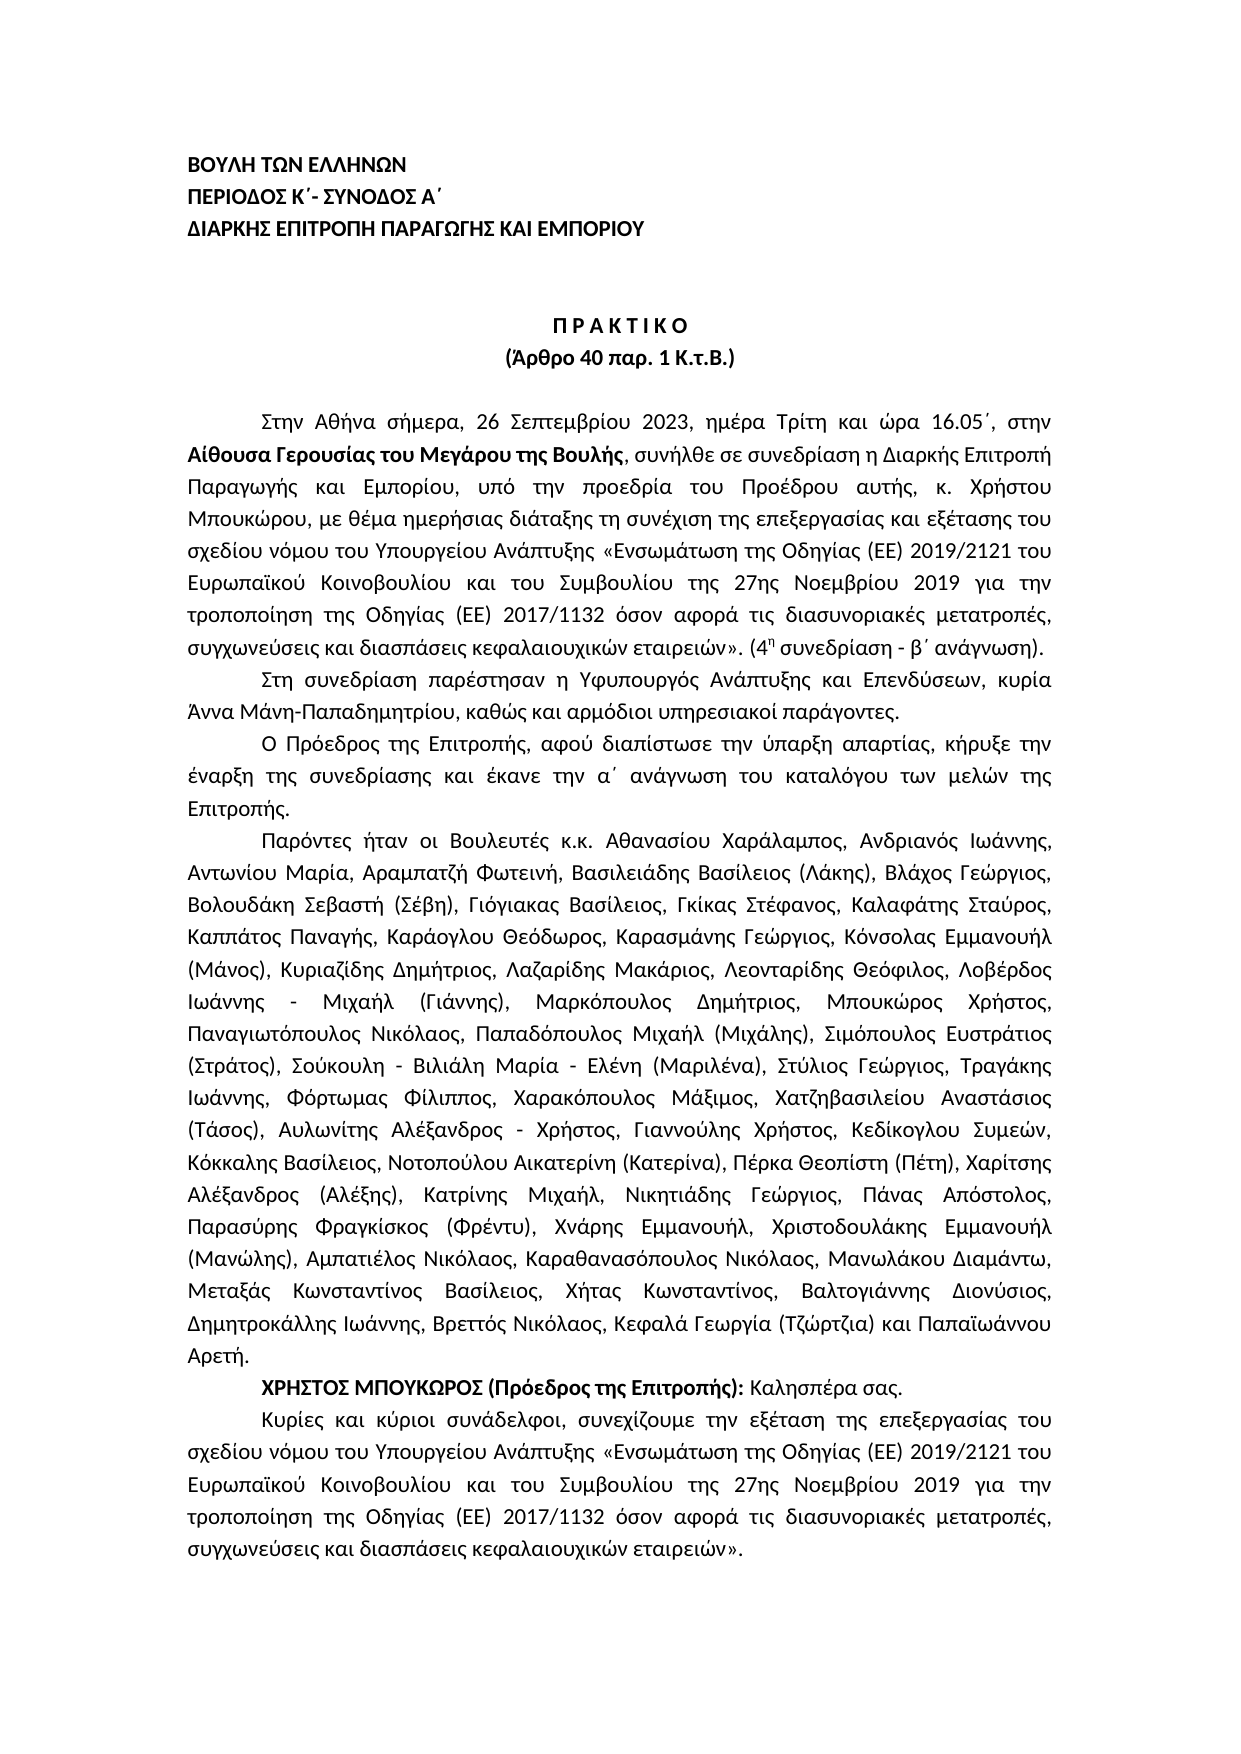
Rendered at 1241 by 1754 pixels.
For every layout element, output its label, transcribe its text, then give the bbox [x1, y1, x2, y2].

text Κυρίες και κύριοι συνάδελφοι, συνεχίζουμε την εξέταση της επεξεργασίας του σχεδίου νόμου του Υπουργείου Ανάπτυξης «Ενσωμάτωση της Οδηγίας (ΕΕ) 2019/2121 του Ευρωπαϊκού Κοινοβουλίου και του Συμβουλίου της 27ης Νοεμβρίου 2019 για την τροποποίηση της Οδηγίας (ΕΕ) 2017/1132 όσον αφορά τις διασυνοριακές μετατροπές, συγχωνεύσεις και διασπάσεις κεφαλαιουχικών εταιρειών». [187, 1405, 1053, 1562]
text ΧΡΗΣΤΟΣ ΜΠΟΥΚΩΡΟΣ (Πρόεδρος της Επιτροπής): Καλησπέρα σας. [187, 1373, 1053, 1401]
text Π Ρ Α Κ Τ Ι Κ Ο [187, 311, 1053, 339]
text ΔΙΑΡΚΗΣ ΕΠΙΤΡΟΠΗ ΠΑΡΑΓΩΓΗΣ ΚΑΙ ΕΜΠΟΡΙΟΥ [187, 214, 1053, 242]
text Στη συνεδρίαση παρέστησαν η Υφυπουργός Ανάπτυξης και Επενδύσεων, κυρία Άννα Μάνη-Παπαδημητρίου, καθώς και αρμόδιοι υπηρεσιακοί παράγοντες. [187, 665, 1053, 725]
text Ο Πρόεδρος της Επιτροπής, αφού διαπίστωσε την ύπαρξη απαρτίας, κήρυξε την έναρξη της συνεδρίασης και έκανε την α΄ ανάγνωση του καταλόγου των μελών της Επιτροπής. [187, 729, 1053, 822]
text ΠΕΡΙΟΔΟΣ Κ΄- ΣΥΝΟΔΟΣ Α΄ [187, 182, 1053, 210]
text Παρόντες ήταν οι Βουλευτές κ.κ. Αθανασίου Χαράλαμπος, Ανδριανός Ιωάννης, Αντωνίου Μαρία, Αραμπατζή Φωτεινή, Βασιλειάδης Βασίλειος (Λάκης), Βλάχος Γεώργιος, Βολουδάκη Σεβαστή (Σέβη), Γιόγιακας Βασίλειος, Γκίκας Στέφανος, Καλαφάτης Σταύρος, Καππάτος Παναγής, Καράογλου Θεόδωρος, Καρασμάνης Γεώργιος, Κόνσολας Εμμανουήλ (Μάνος), Κυριαζίδης Δημήτριος, Λαζαρίδης Μακάριος, Λεονταρίδης Θεόφιλος, Λοβέρδος Ιωάννης - Μιχαήλ (Γιάννης), Μαρκόπουλος Δημήτριος, Μπουκώρος Χρήστος, Παναγιωτόπουλος Νικόλαος, Παπαδόπουλος Μιχαήλ (Μιχάλης), Σιμόπουλος Ευστράτιος (Στράτος), Σούκουλη - Βιλιάλη Μαρία - Ελένη (Μαριλένα), Στύλιος Γεώργιος, Τραγάκης Ιωάννης, Φόρτωμας Φίλιππος, Χαρακόπουλος Μάξιμος, Χατζηβασιλείου Αναστάσιος (Τάσος), Αυλωνίτης Αλέξανδρος - Χρήστος, Γιαννούλης Χρήστος, Κεδίκογλου Συμεών, Κόκκαλης Βασίλειος, Νοτοπούλου Αικατερίνη (Κατερίνα), Πέρκα Θεοπίστη (Πέτη), Χαρίτσης Αλέξανδρος (Αλέξης), Κατρίνης Μιχαήλ, Νικητιάδης Γεώργιος, Πάνας Απόστολος, Παρασύρης Φραγκίσκος (Φρέντυ), Χνάρης Εμμανουήλ, Χριστοδουλάκης Εμμανουήλ (Μανώλης), Αμπατιέλος Νικόλαος, Καραθανασόπουλος Νικόλαος, Μανωλάκου Διαμάντω, Μεταξάς Κωνσταντίνος Βασίλειος, Χήτας Κωνσταντίνος, Βαλτογιάννης Διονύσιος, Δημητροκάλλης Ιωάννης, Βρεττός Νικόλαος, Κεφαλά Γεωργία (Τζώρτζια) και Παπαϊωάννου Αρετή. [187, 826, 1053, 1369]
text (Άρθρο 40 παρ. 1 Κ.τ.Β.) [187, 343, 1053, 371]
text ΒΟΥΛΗ ΤΩΝ ΕΛΛΗΝΩΝ [187, 150, 1053, 178]
text Στην Αθήνα σήμερα, 26 Σεπτεμβρίου 2023, ημέρα Τρίτη και ώρα 16.05΄, στην Αίθουσα Γερουσίας του Μεγάρου της Βουλής, συνήλθε σε συνεδρίαση η Διαρκής Επιτροπή Παραγωγής και Εμπορίου, υπό την προεδρία του Προέδρου αυτής, κ. Χρήστου Μπουκώρου, με θέμα ημερήσιας διάταξης τη συνέχιση της επεξεργασίας και εξέτασης του σχεδίου νόμου του Υπουργείου Ανάπτυξης «Ενσωμάτωση της Οδηγίας (ΕΕ) 2019/2121 του Ευρωπαϊκού Κοινοβουλίου και του Συμβουλίου της 27ης Νοεμβρίου 2019 για την τροποποίηση της Οδηγίας (ΕΕ) 2017/1132 όσον αφορά τις διασυνοριακές μετατροπές, συγχωνεύσεις και διασπάσεις κεφαλαιουχικών εταιρειών». (4η συνεδρίαση - β΄ ανάγνωση). [187, 613, 1053, 661]
text Στην Αθήνα σήμερα, 26 Σεπτεμβρίου 2023, ημέρα Τρίτη και ώρα 16.05΄, στην Αίθουσα Γερουσίας του Μεγάρου της Βουλής, συνήλθε σε συνεδρίαση η Διαρκής Επιτροπή Παραγωγής και Εμπορίου, υπό την προεδρία του Προέδρου αυτής, κ. Χρήστου Μπουκώρου, με θέμα ημερήσιας διάταξης τη συνέχιση της επεξεργασίας και εξέτασης του σχεδίου νόμου του Υπουργείου Ανάπτυξης «Ενσωμάτωση της Οδηγίας (ΕΕ) 2019/2121 του Ευρωπαϊκού Κοινοβουλίου και του Συμβουλίου της 27ης Νοεμβρίου 2019 για την τροποποίηση της Οδηγίας (ΕΕ) 2017/1132 όσον αφορά τις διασυνοριακές μετατροπές, συγχωνεύσεις και διασπάσεις κεφαλαιουχικών εταιρειών». (4η συνεδρίαση - β΄ ανάγνωση). [187, 407, 1053, 611]
